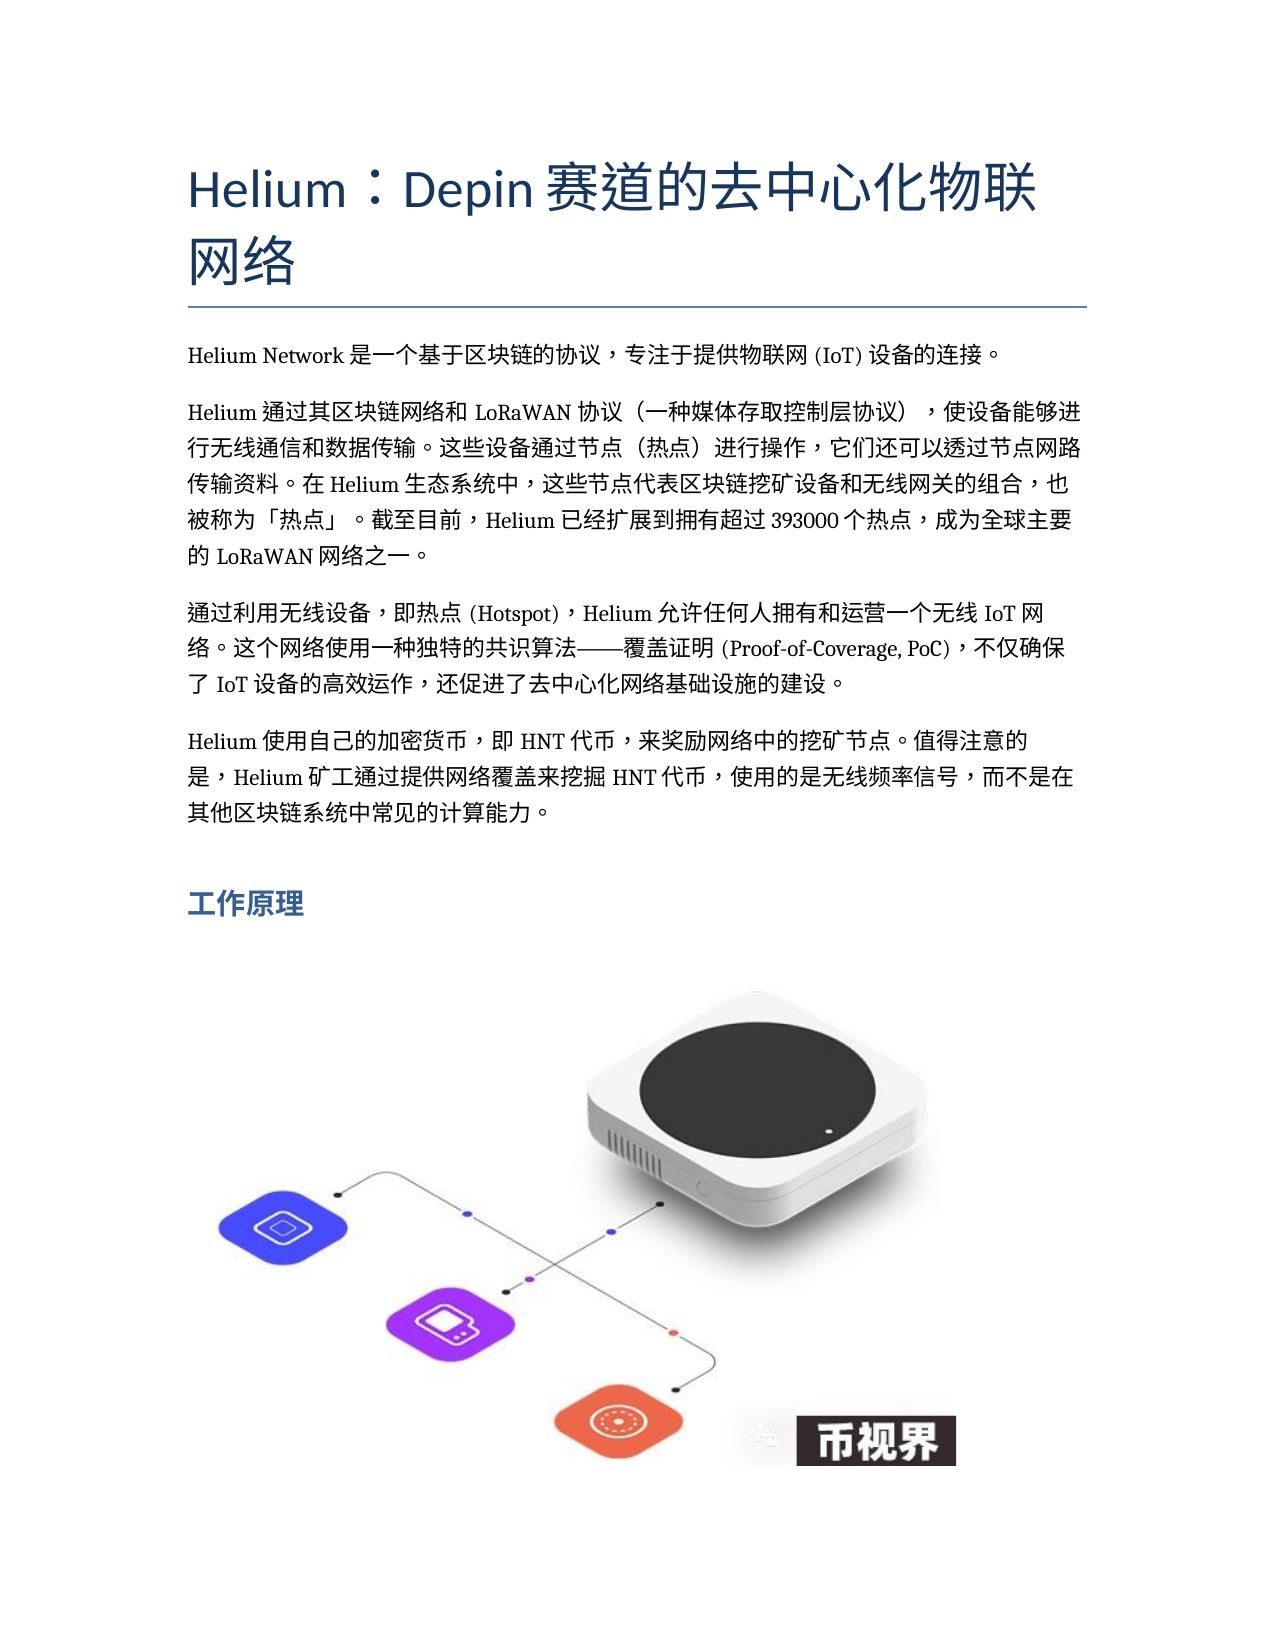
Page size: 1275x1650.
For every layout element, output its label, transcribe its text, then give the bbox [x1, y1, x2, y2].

text Helium 使用自己的加密货币，即 HNT 代币，来奖励网络中的挖矿节点。值得注意的是，Helium 矿工通过提供网络覆盖来挖掘 HNT 代币，使用的是无线频率信号，而不是在其他区块链系统中常见的计算能力。 [187, 725, 1087, 828]
picture [206, 979, 957, 1466]
title Helium：Depin赛道的去中心化物联网络 [187, 150, 1087, 308]
text Helium Network 是一个基于区块链的协议，专注于提供物联网 (IoT) 设备的连接。 [187, 339, 1087, 370]
subtitle 工作原理 [187, 883, 1087, 923]
text 通过利用无线设备，即热点 (Hotspot)，Helium 允许任何人拥有和运营一个无线 IoT 网络。这个网络使用一种独特的共识算法——覆盖证明 (Proof-of-Coverage, PoC)，不仅确保了 IoT 设备的高效运作，还促进了去中心化网络基础设施的建设。 [187, 596, 1087, 699]
text Helium 通过其区块链网络和 LoRaWAN 协议（一种媒体存取控制层协议），使设备能够进行无线通信和数据传输。这些设备通过节点（热点）进行操作，它们还可以透过节点网路传输资料。在Helium 生态系统中，这些节点代表区块链挖矿设备和无线网关的组合，也被称为「热点」。截至目前，Helium 已经扩展到拥有超过393000个热点，成为全球主要的 LoRaWAN 网络之一。 [187, 396, 1087, 571]
